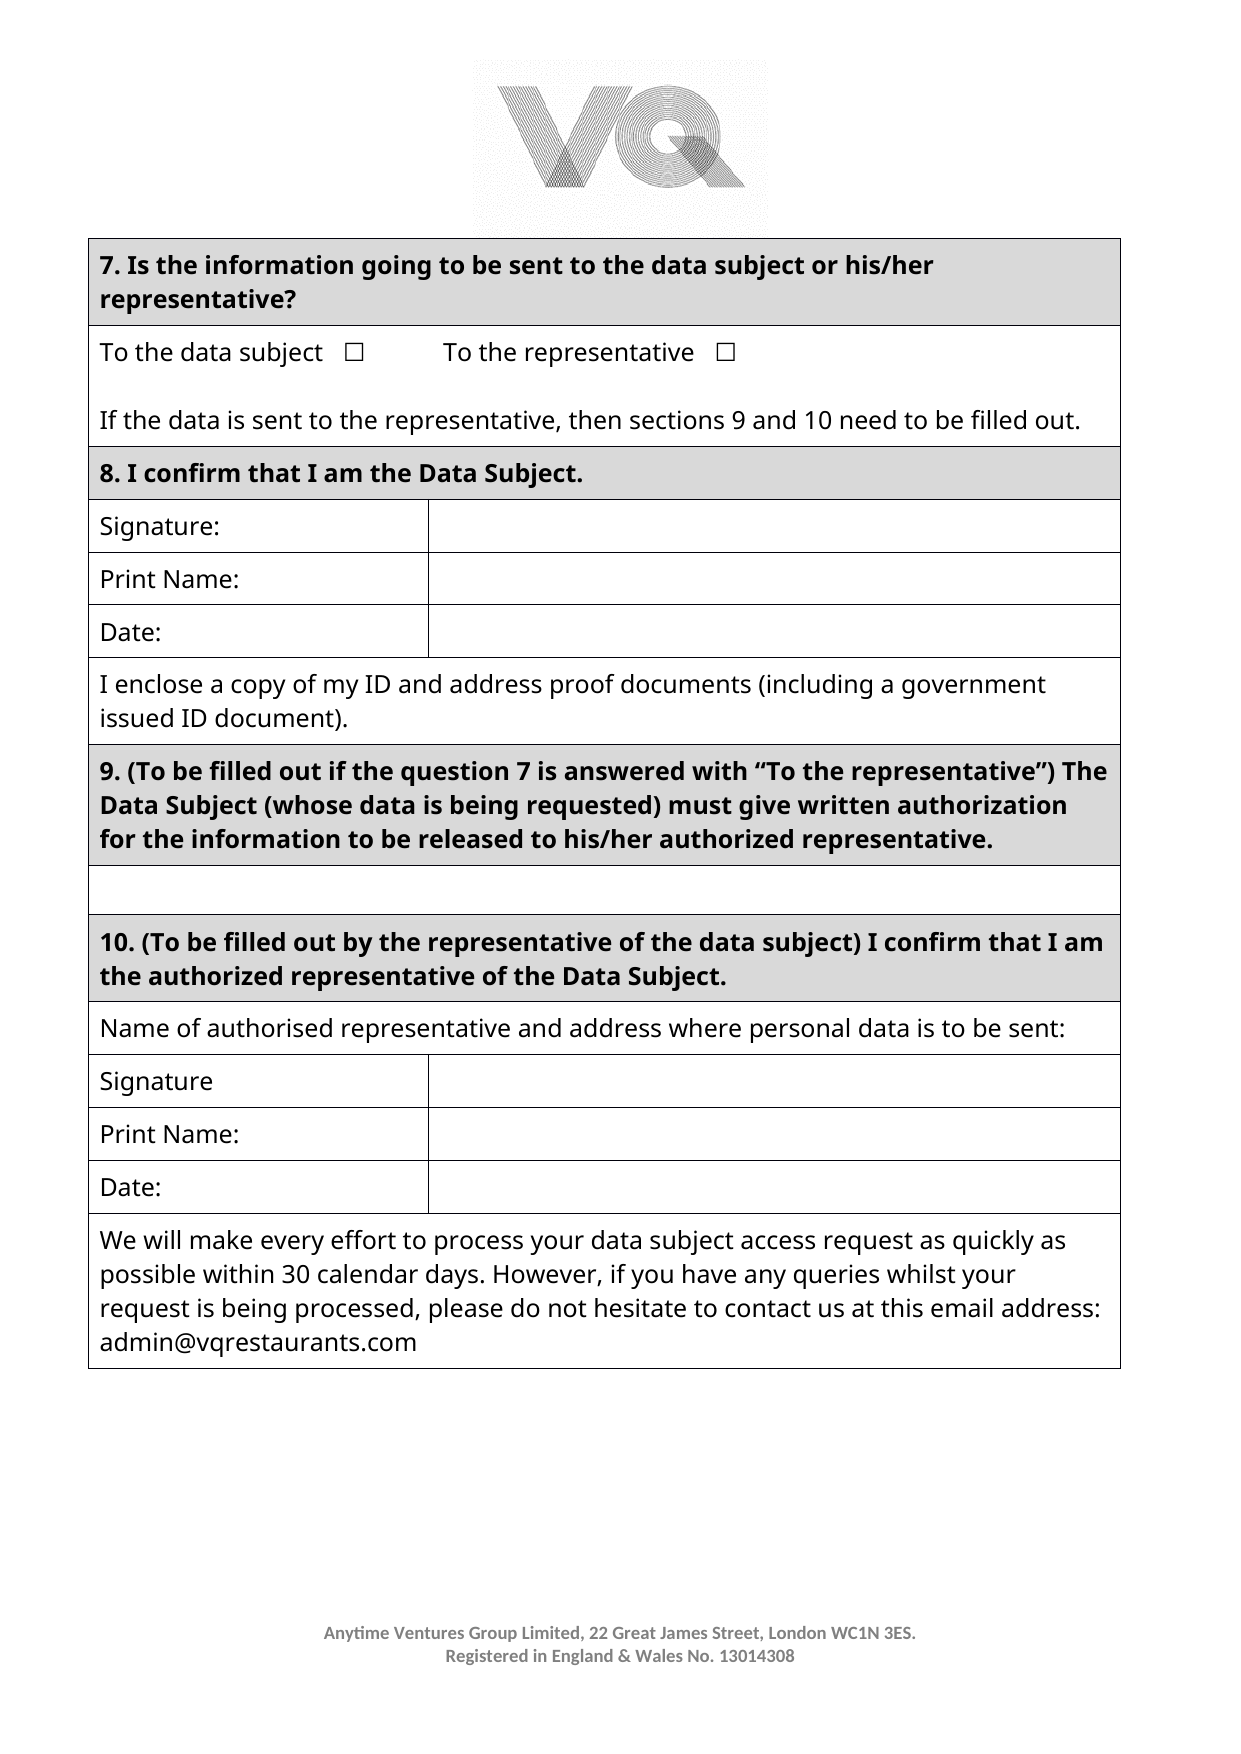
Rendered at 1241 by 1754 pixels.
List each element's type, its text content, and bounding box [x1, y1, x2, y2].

table_cell [429, 500, 1120, 552]
table_cell 10. (To be filled out by the representative of the data subject) I confirm that I am the authorized representative of the Data Subject. [89, 915, 1120, 1001]
table_cell 8. I confirm that I am the Data Subject. [89, 447, 1120, 499]
table_cell [429, 1108, 1120, 1159]
table_cell Print Name: [89, 1108, 428, 1159]
table_cell 7. Is the information going to be sent to the data subject or his/her representative? [89, 239, 1120, 325]
table_cell We will make every effort to process your data subject access request as quickly as possible within 30 calendar days. However, if you have any queries whilst your request is being processed, please do not hesitate to contact us at this email address: admin@vqrestaurants.com [89, 1214, 1120, 1367]
table_cell Print Name: [89, 553, 428, 604]
table_cell [429, 553, 1120, 604]
table_cell [429, 1055, 1120, 1107]
table_cell [429, 1161, 1120, 1212]
table_cell Date: [89, 605, 428, 657]
table_cell To the data subject ☐ To the representative ☐ If the data is sent to the representative, then sections 9 and 10 need to be filled out. [89, 326, 1120, 446]
table_cell [429, 605, 1120, 657]
table_cell I enclose a copy of my ID and address proof documents (including a government issued ID document). [89, 658, 1120, 744]
table_cell Signature [89, 1055, 428, 1107]
table_cell Name of authorised representative and address where personal data is to be sent: [89, 1002, 1120, 1054]
table_cell Date: [89, 1161, 428, 1212]
table_cell 9. (To be filled out if the question 7 is answered with “To the representative”) The Data Subject (whose data is being requested) must give written authorization for the information to be released to his/her authorized representative. [89, 745, 1120, 865]
table_cell [89, 866, 1120, 914]
picture [471, 53, 769, 238]
table_cell Signature: [89, 500, 428, 552]
